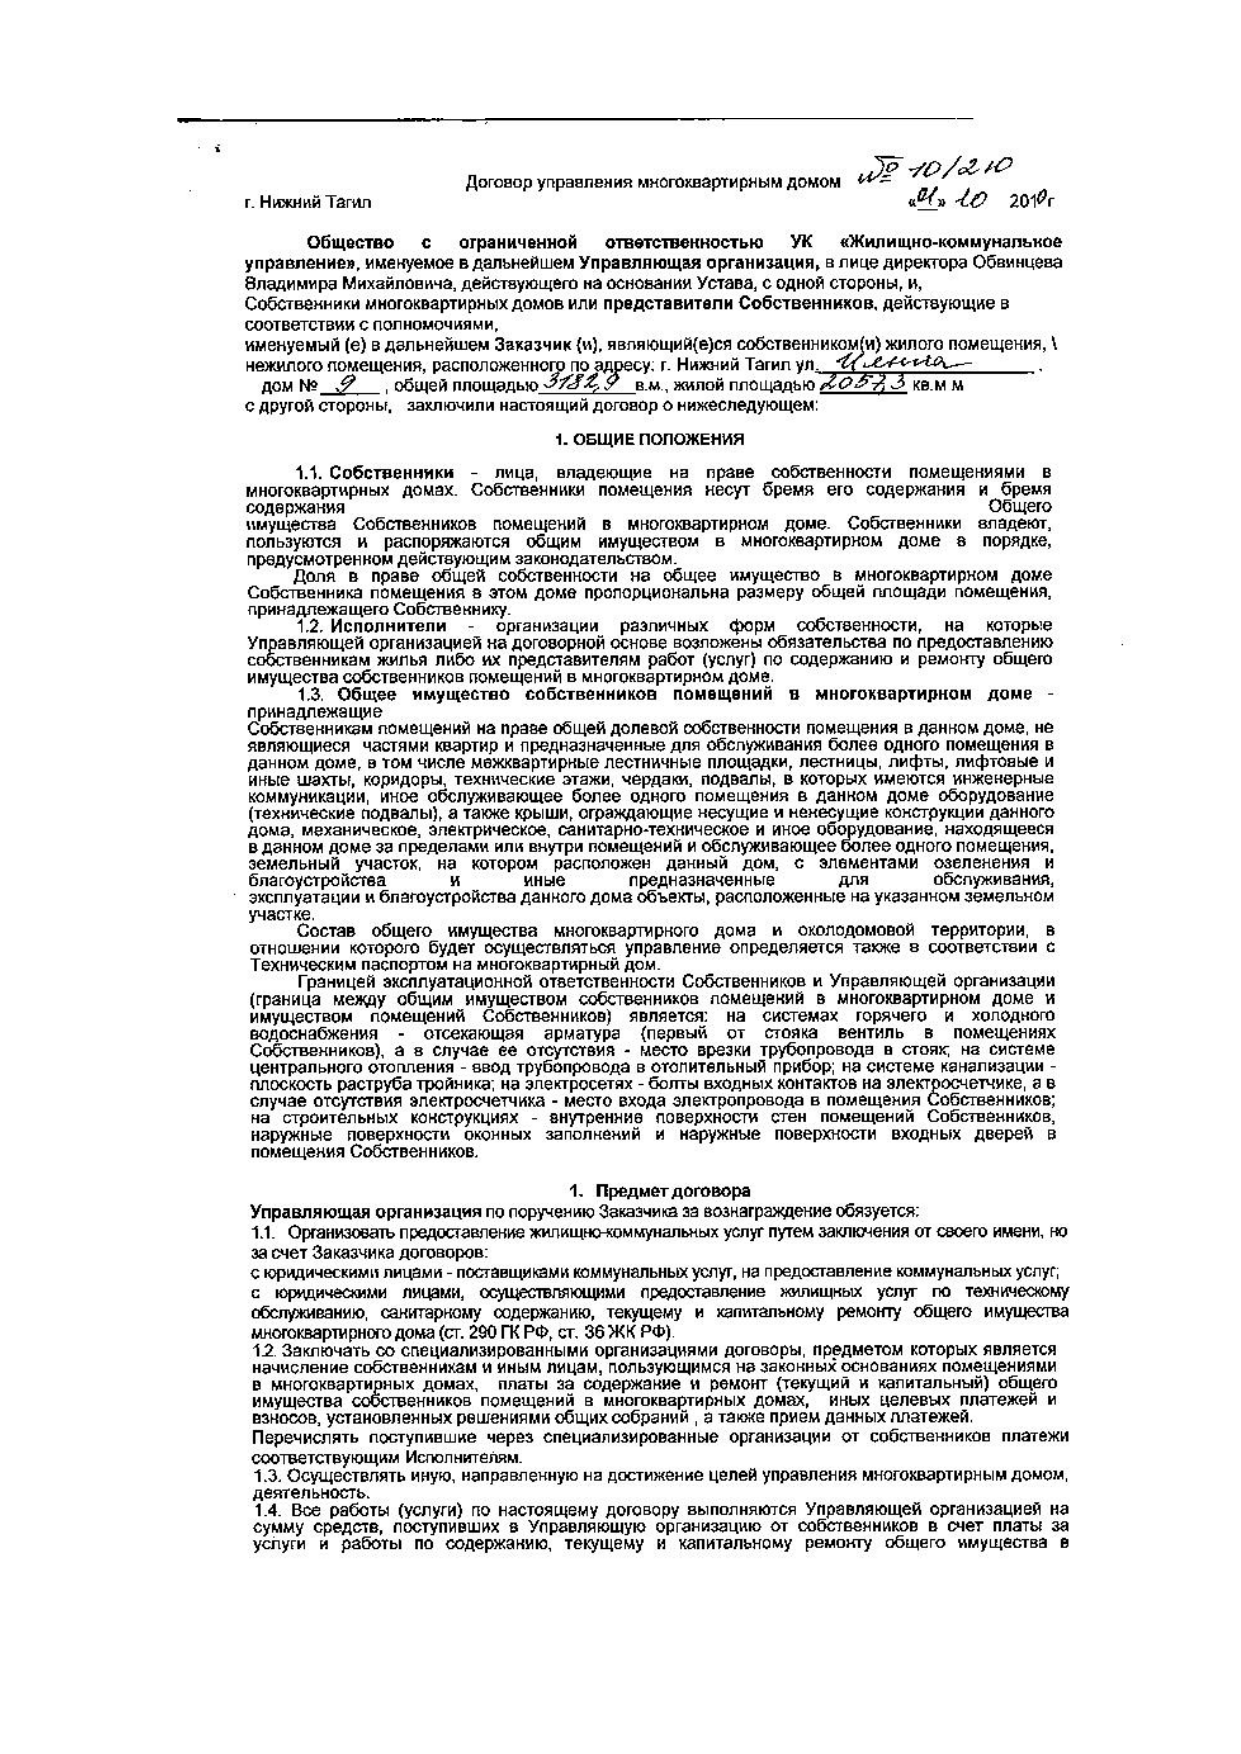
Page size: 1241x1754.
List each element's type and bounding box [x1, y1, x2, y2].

picture [177, 118, 1151, 1600]
